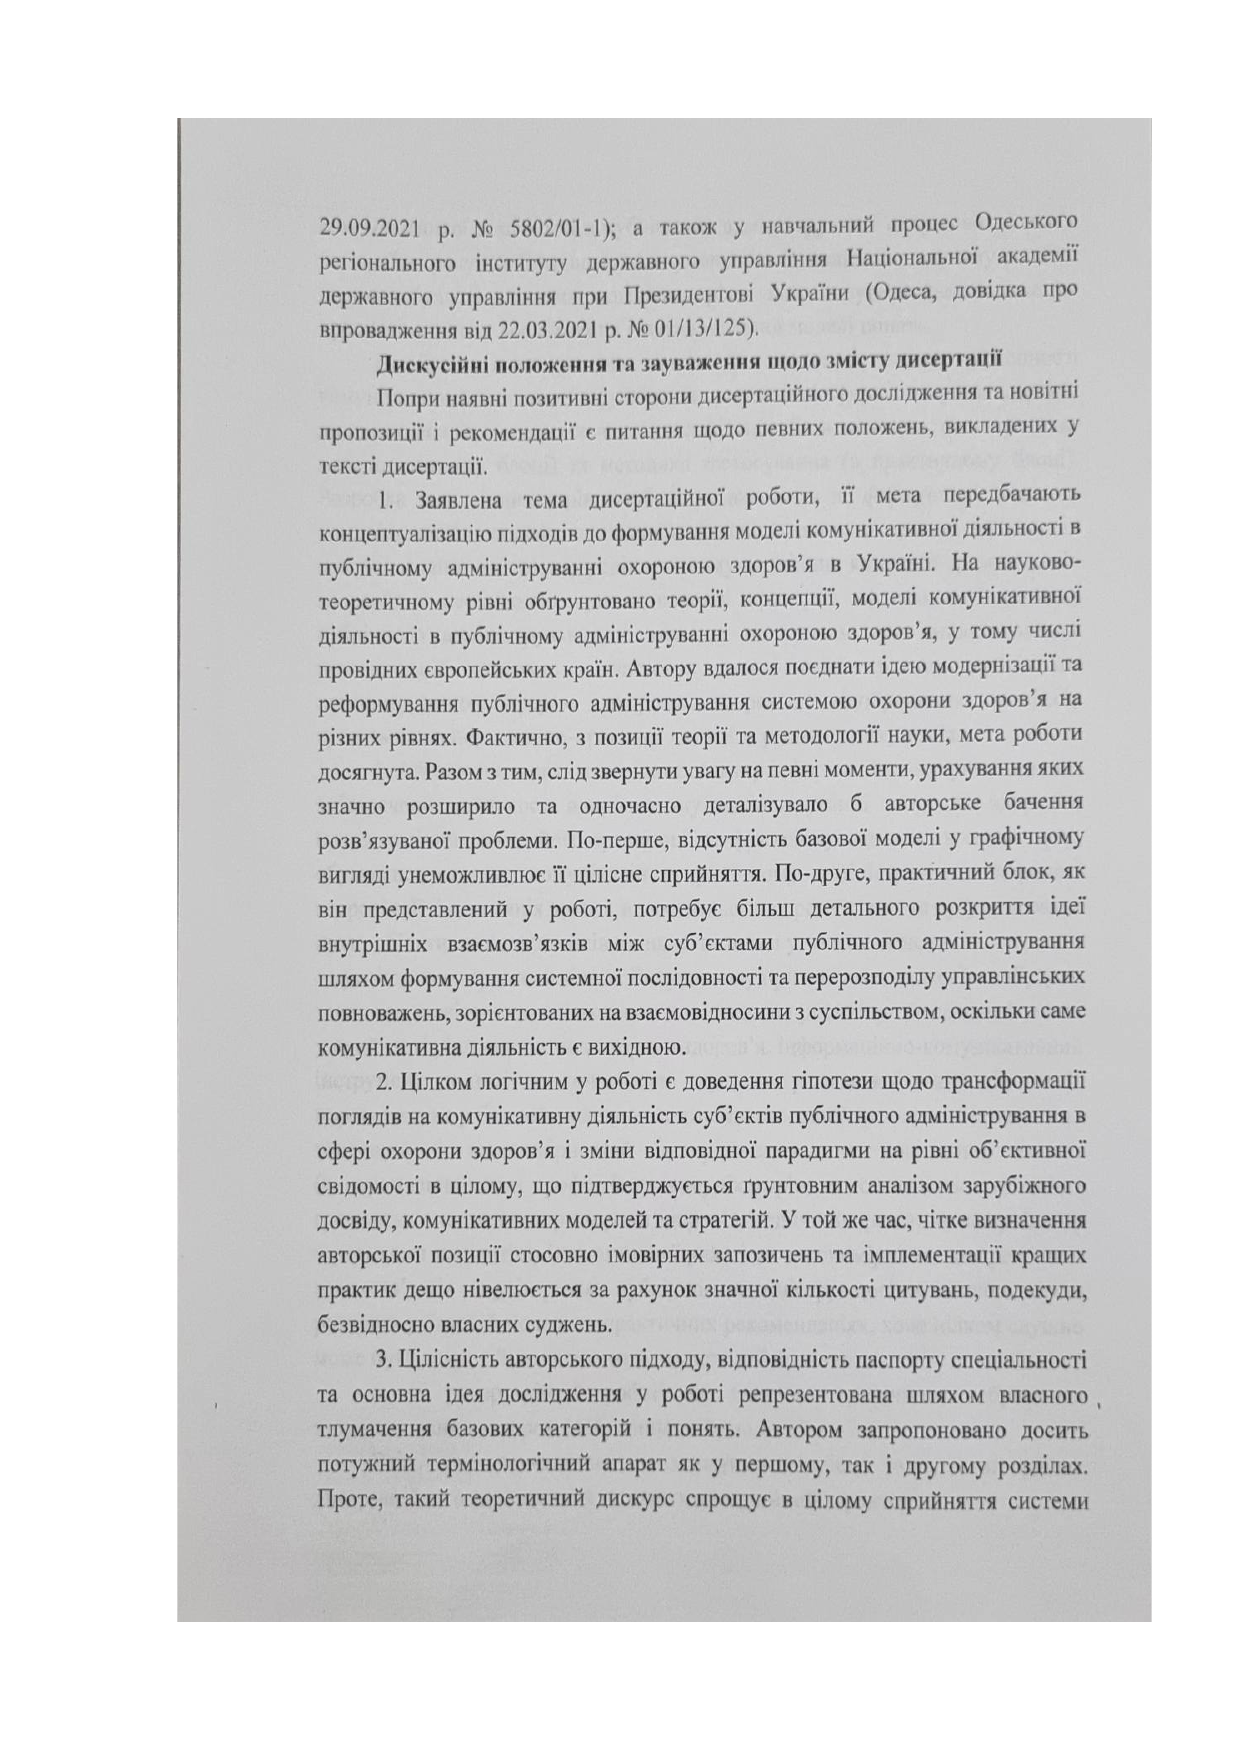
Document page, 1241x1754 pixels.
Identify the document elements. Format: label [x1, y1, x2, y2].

picture [177, 118, 1152, 1622]
